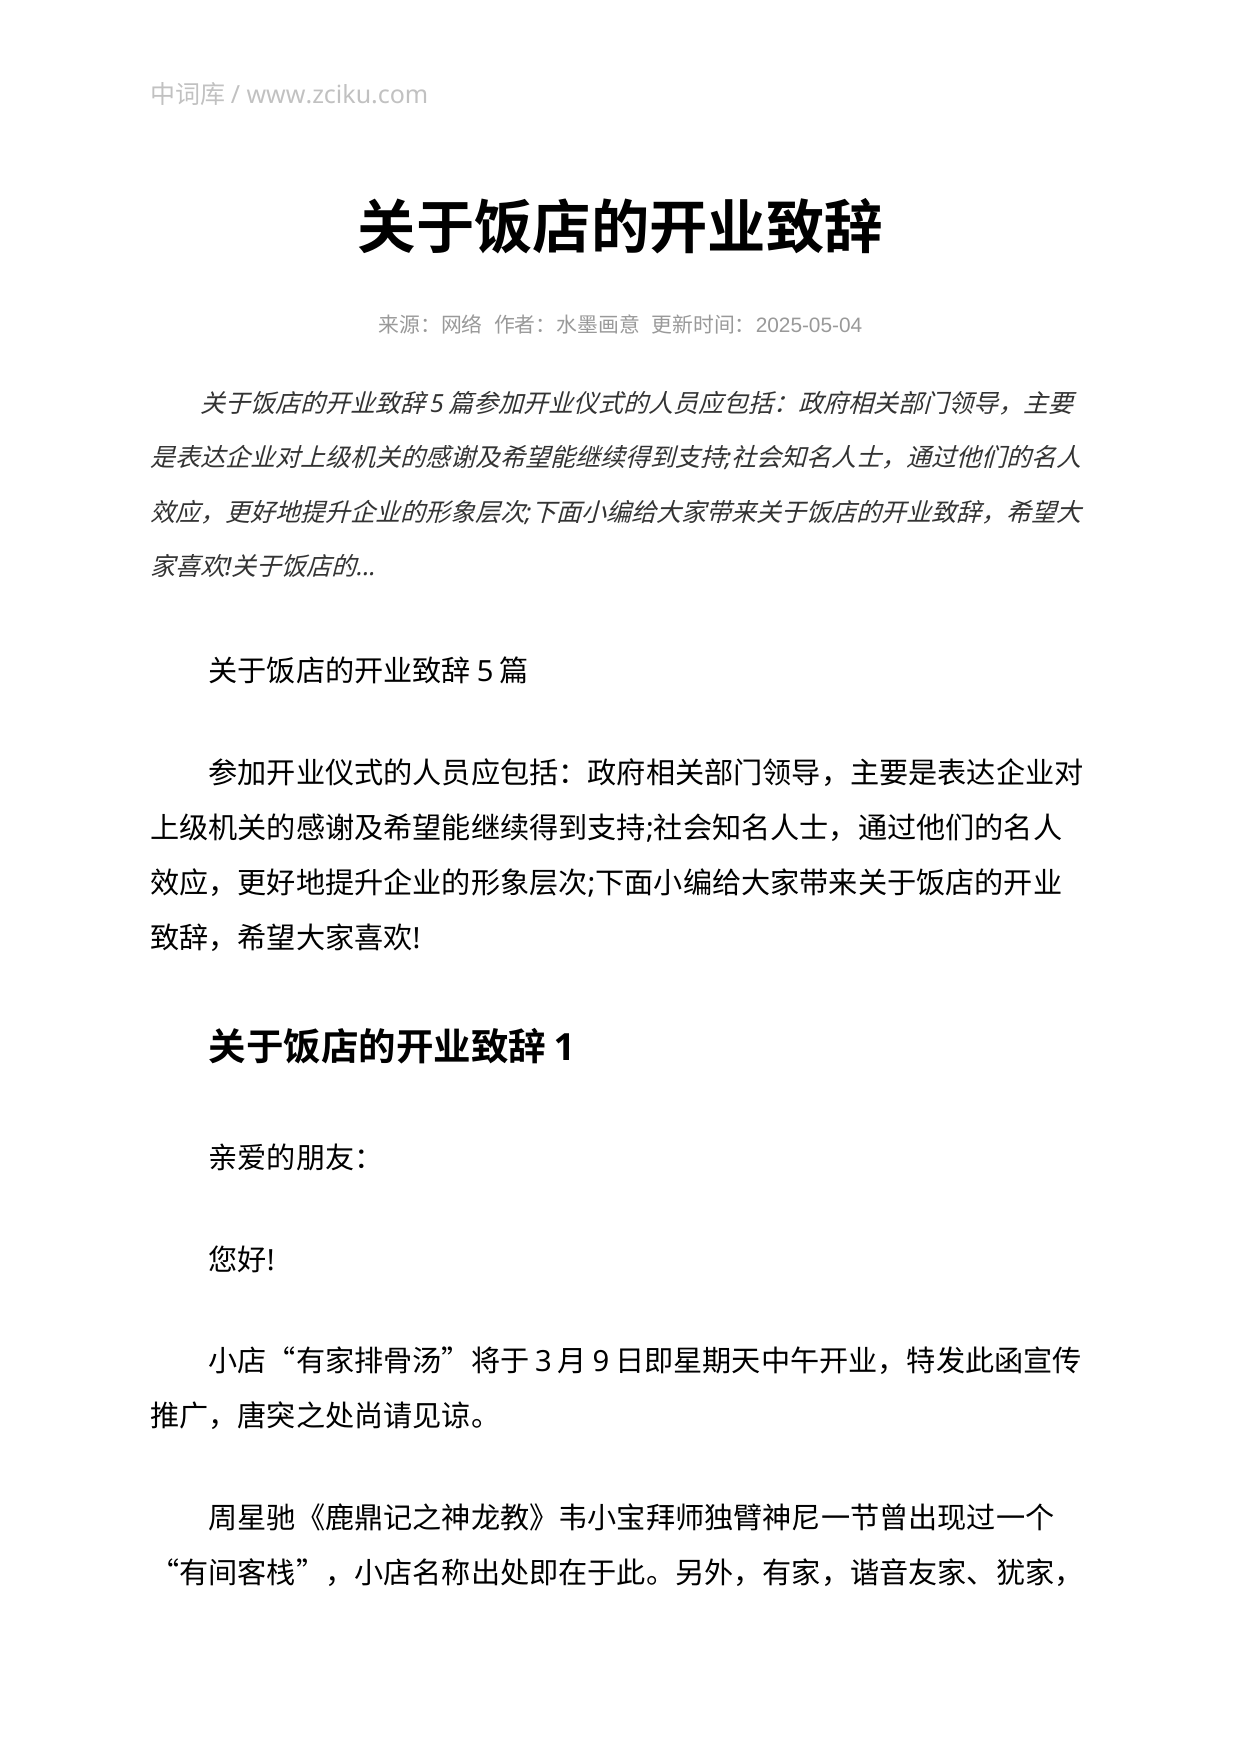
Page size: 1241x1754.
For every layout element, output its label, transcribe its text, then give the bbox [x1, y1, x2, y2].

text 关于饭店的开业致辞1 [150, 1017, 1090, 1071]
text 关于饭店的开业致辞5篇参加开业仪式的人员应包括：政府相关部门领导，主要是表达企业对上级机关的感谢及希望能继续得到支持;社会知名人士，通过他们的名人效应，更好地提升企业的形象层次;下面小编给大家带来关于饭店的开业致辞，希望大家喜欢!关于饭店的... [150, 383, 1090, 583]
subtitle 关于饭店的开业致辞 [150, 181, 1090, 266]
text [150, 1495, 1090, 1592]
text 来源：网络 作者：水墨画意 更新时间：2025-05-04 [150, 313, 1090, 337]
text 亲爱的朋友： [150, 1134, 1090, 1177]
text 小店“有家排骨汤”将于3月9日即星期天中午开业，特发此函宣传推广，唐突之处尚请见谅。 [150, 1338, 1090, 1435]
text 您好! [150, 1236, 1090, 1278]
text 参加开业仪式的人员应包括：政府相关部门领导，主要是表达企业对上级机关的感谢及希望能继续得到支持;社会知名人士，通过他们的名人效应，更好地提升企业的形象层次;下面小编给大家带来关于饭店的开业致辞，希望大家喜欢! [150, 750, 1090, 957]
text 关于饭店的开业致辞5篇 [150, 648, 1090, 690]
